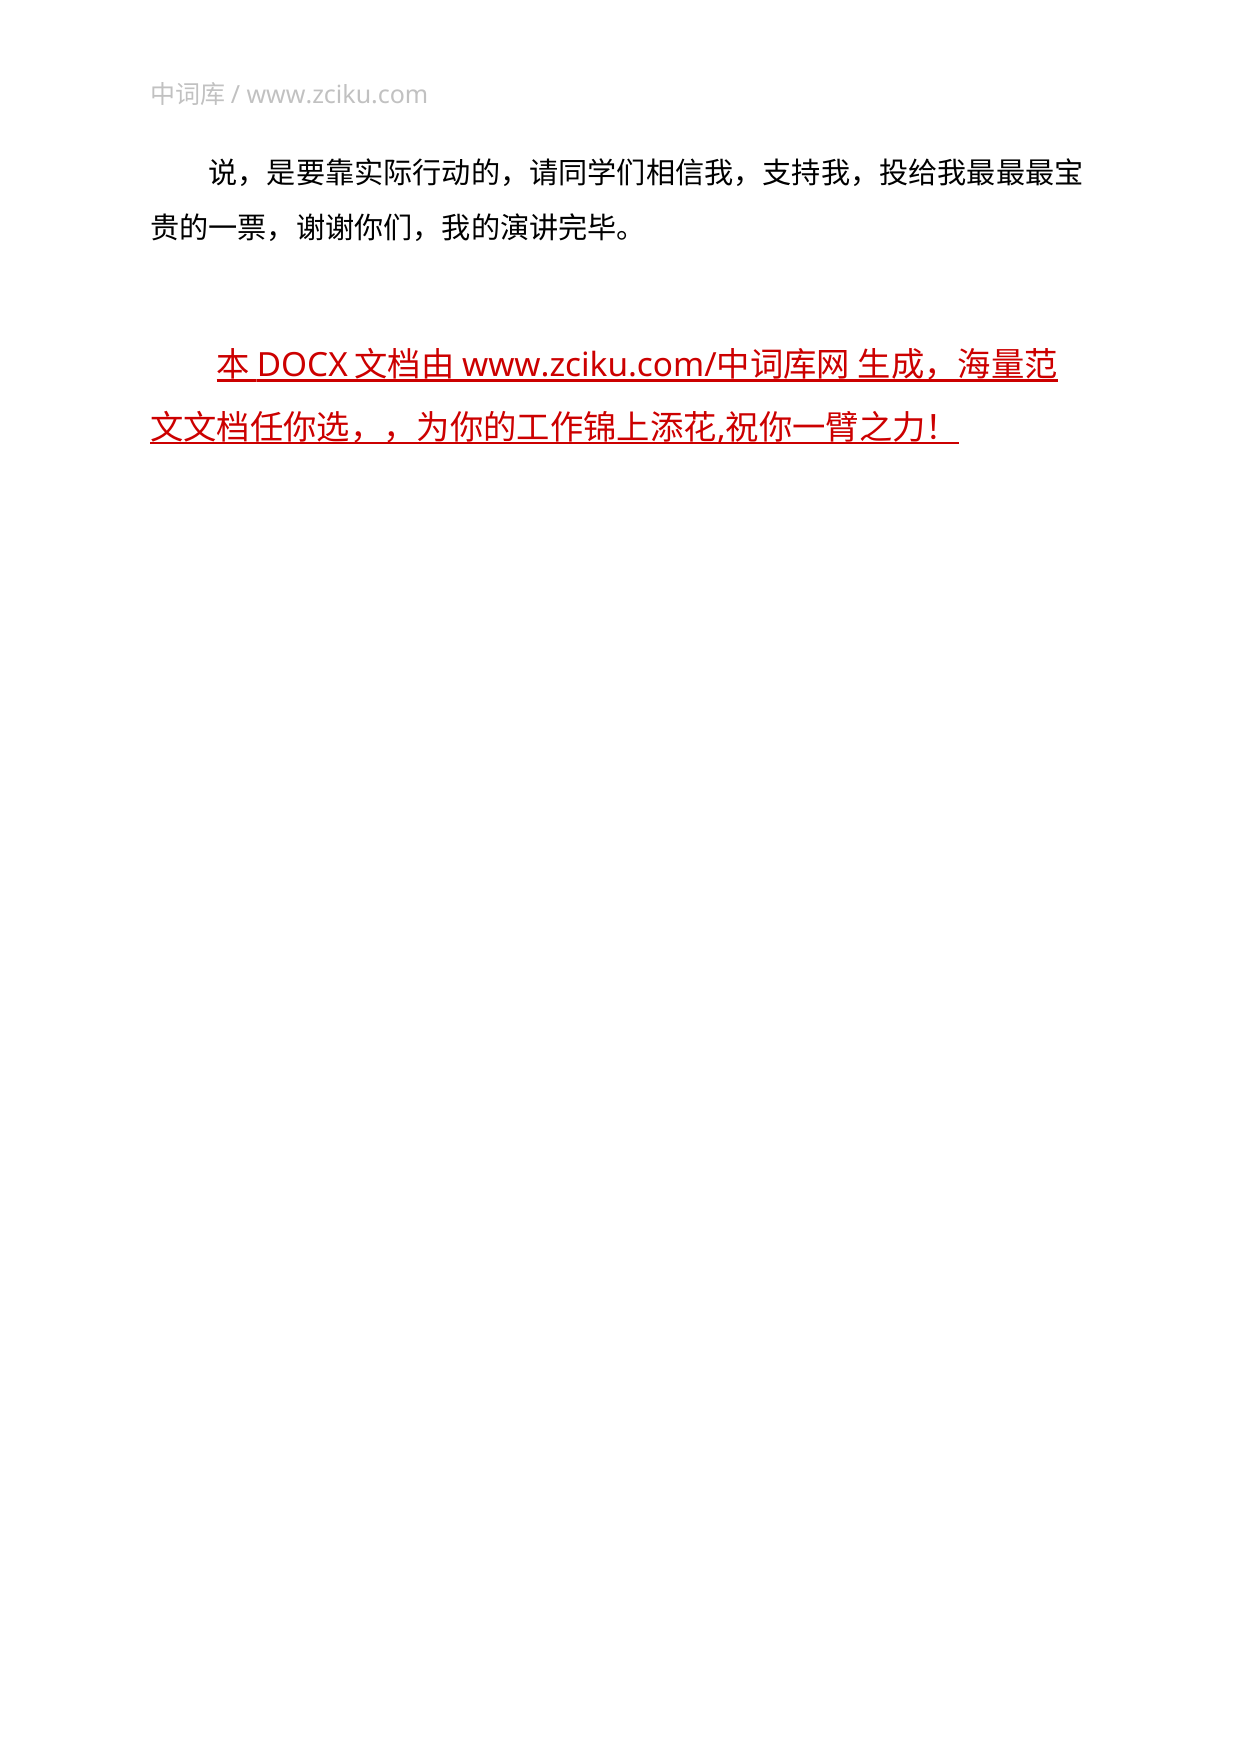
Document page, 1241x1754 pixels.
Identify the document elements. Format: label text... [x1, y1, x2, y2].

text 本DOCX文档由 www.zciku.com/中词库网 生成，海量范文文档任你选，，为你的工作锦上添花,祝你一臂之力！ [150, 338, 1090, 449]
text 说，是要靠实际行动的，请同学们相信我，支持我，投给我最最最宝贵的一票，谢谢你们，我的演讲完毕。 [150, 150, 1090, 247]
